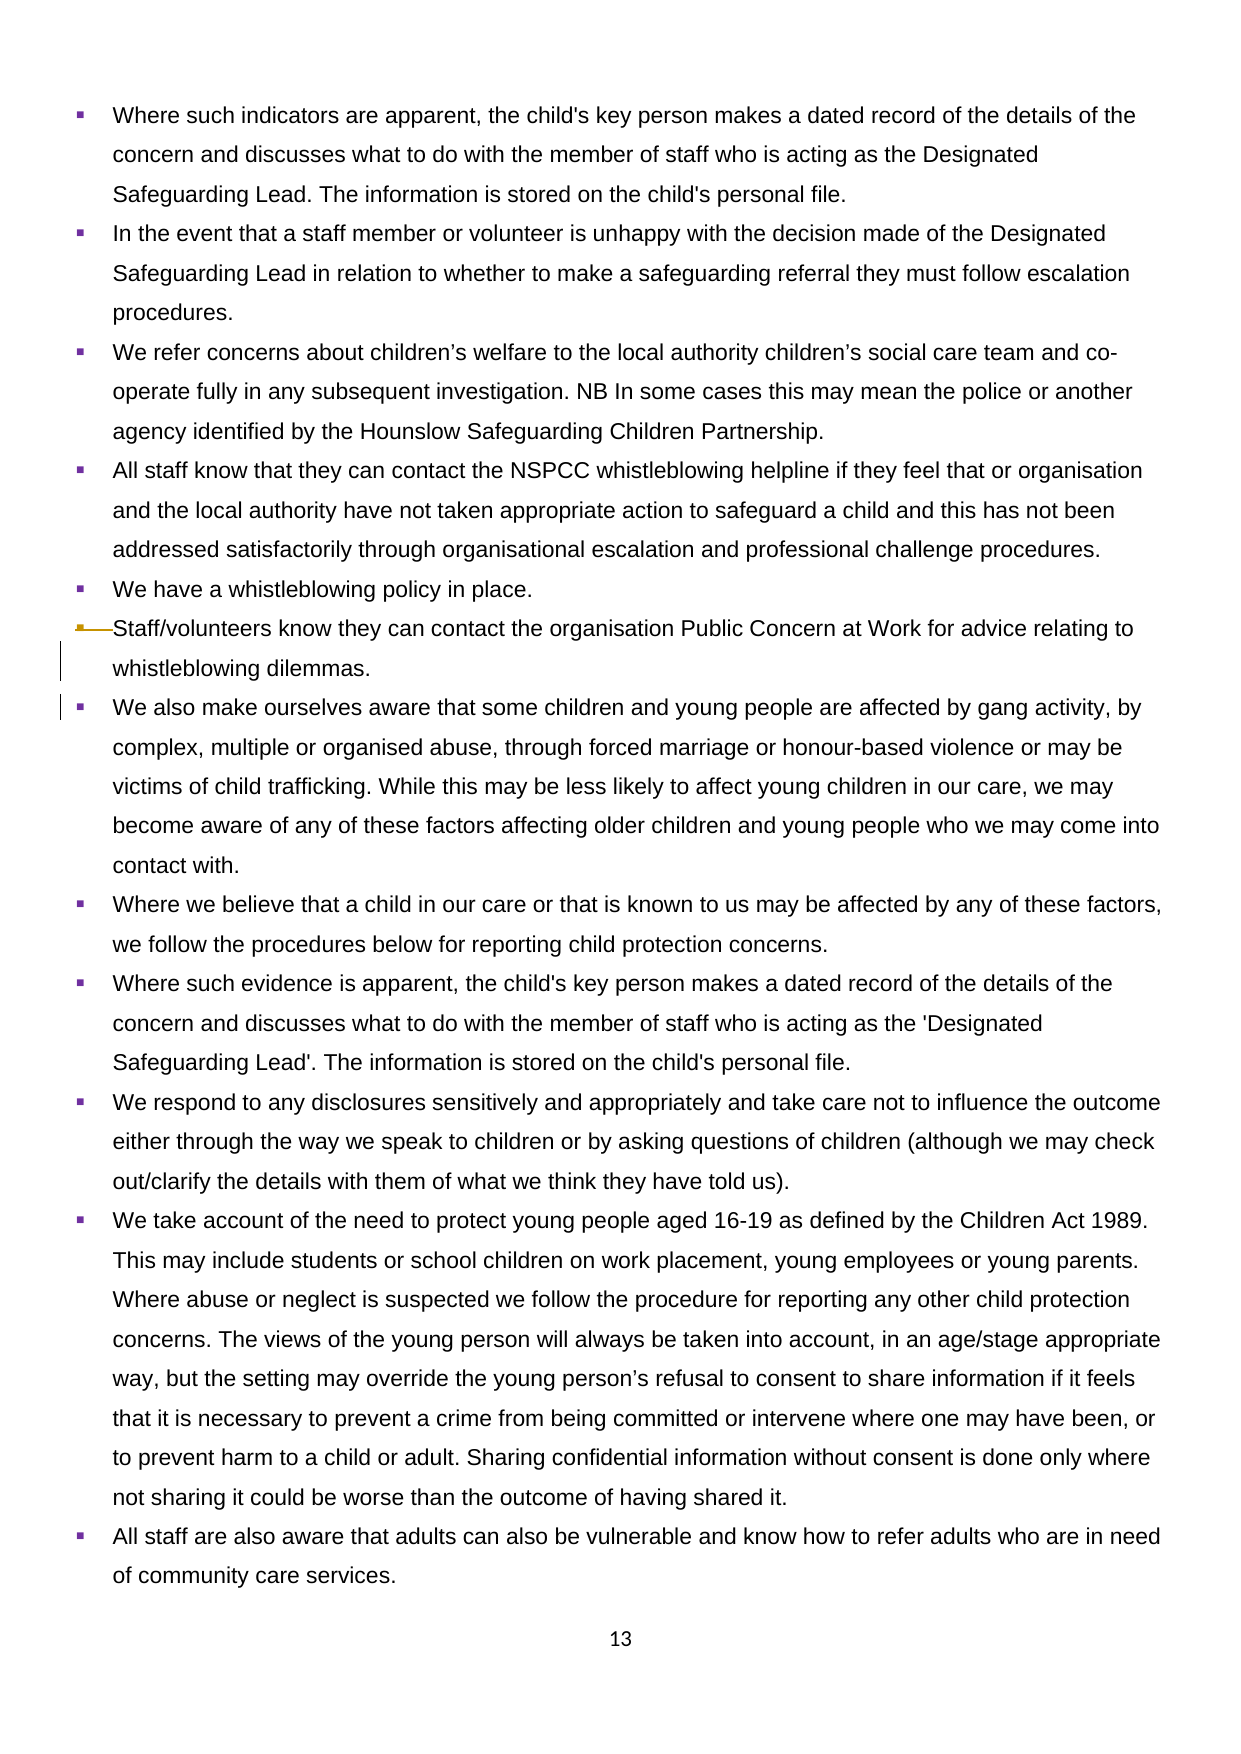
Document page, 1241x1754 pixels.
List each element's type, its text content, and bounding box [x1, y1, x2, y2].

list We take account of the need to protect young people aged 16-19 as defined by the Children Act 1989. This may include students or school children on work placement, young employees or young parents. Where abuse or neglect is suspected we follow the procedure for reporting any other child protection concerns. The views of the young person will always be taken into account, in an age/stage appropriate way, but the setting may override the young person’s refusal to consent to share information if it feels that it is necessary to prevent a crime from being committed or intervene where one may have been, or to prevent harm to a child or adult. Sharing confidential information without consent is done only where not sharing it could be worse than the outcome of having shared it. [75, 1207, 1165, 1510]
list Staff/volunteers know they can contact the organisation Public Concern at Work for advice relating to whistleblowing dilemmas. [75, 615, 1165, 681]
list Where such evidence is apparent, the child's key person makes a dated record of the details of the concern and discusses what to do with the member of staff who is acting as the 'Designated Safeguarding Lead'. The information is stored on the child's personal file. [75, 970, 1165, 1076]
list We respond to any disclosures sensitively and appropriately and take care not to influence the outcome either through the way we speak to children or by asking questions of children (although we may check out/clarify the details with them of what we think they have told us). [75, 1089, 1165, 1194]
list We also make ourselves aware that some children and young people are affected by gang activity, by complex, multiple or organised abuse, through forced marriage or honour-based violence or may be victims of child trafficking. While this may be less likely to affect young children in our care, we may become aware of any of these factors affecting older children and young people who we may come into contact with. [75, 694, 1165, 878]
list We have a whistleblowing policy in place. [75, 576, 1165, 602]
list Where such indicators are apparent, the child's key person makes a dated record of the details of the concern and discusses what to do with the member of staff who is acting as the Designated Safeguarding Lead. The information is stored on the child's personal file. [75, 102, 1165, 207]
list We refer concerns about children’s welfare to the local authority children’s social care team and co-operate fully in any subsequent investigation. NB In some cases this may mean the police or another agency identified by the Hounslow Safeguarding Children Partnership. [75, 339, 1165, 444]
list All staff know that they can contact the NSPCC whistleblowing helpline if they feel that or organisation and the local authority have not taken appropriate action to safeguard a child and this has not been addressed satisfactorily through organisational escalation and professional challenge procedures. [75, 457, 1165, 562]
list All staff are also aware that adults can also be vulnerable and know how to refer adults who are in need of community care services. [75, 1523, 1165, 1589]
list Where we believe that a child in our care or that is known to us may be affected by any of these factors, we follow the procedures below for reporting child protection concerns. [75, 891, 1165, 957]
list In the event that a staff member or volunteer is unhappy with the decision made of the Designated Safeguarding Lead in relation to whether to make a safeguarding referral they must follow escalation procedures. [75, 220, 1165, 326]
